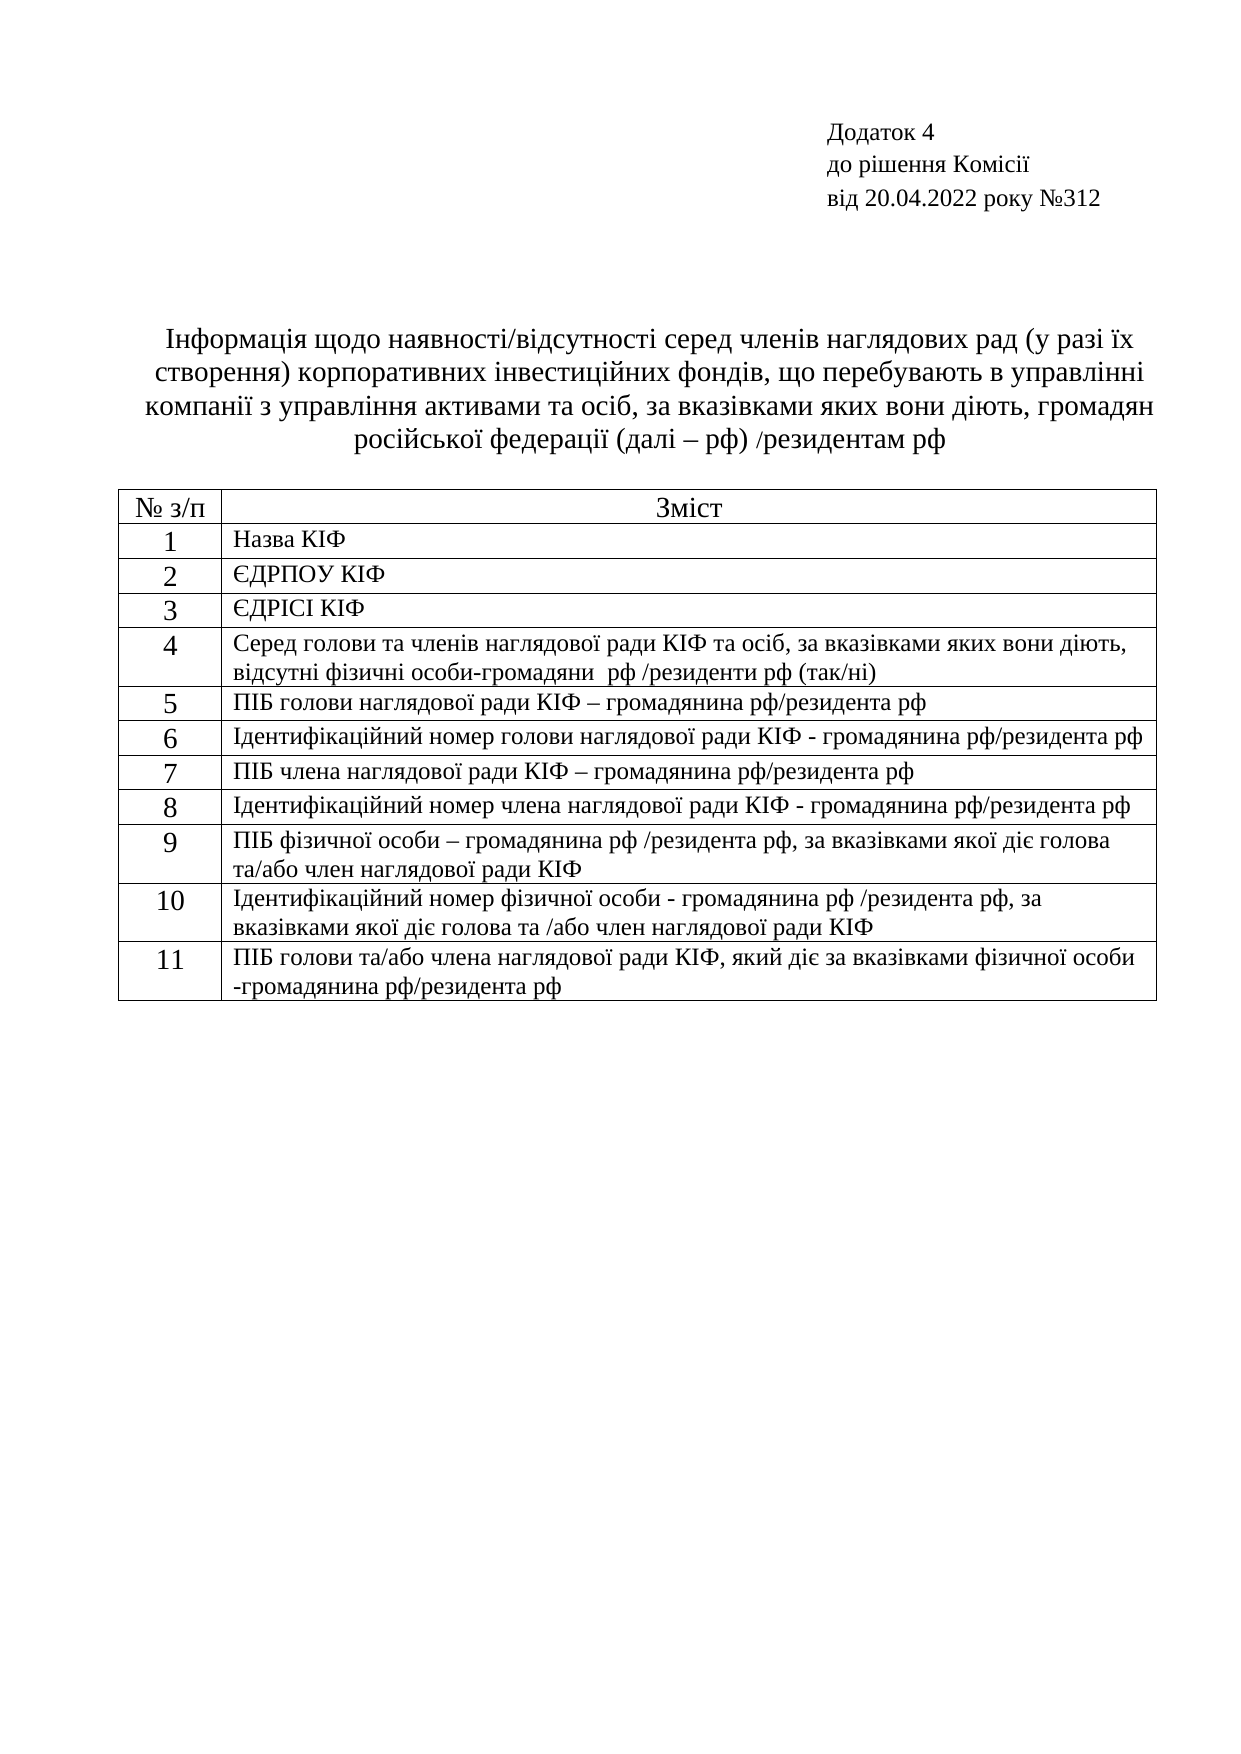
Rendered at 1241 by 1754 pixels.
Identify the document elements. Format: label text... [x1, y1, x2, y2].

text до рішення Комісії [827, 149, 1181, 178]
table_header Зміст [222, 490, 1156, 523]
table_header № з/п [119, 490, 221, 523]
text Додаток 4 [827, 117, 1181, 145]
table_cell 11 [119, 942, 221, 999]
table_cell 2 [119, 559, 221, 592]
table_cell 6 [119, 721, 221, 755]
table_cell 8 [119, 790, 221, 824]
table_cell 7 [119, 756, 221, 789]
table_cell 4 [119, 628, 221, 686]
table_cell Серед голови та членів наглядової ради КІФ та осіб, за вказівками яких вони діють, відсутні фізичні особи-громадяни рф /резиденти рф (так/ні) [222, 628, 1156, 686]
table_cell 10 [119, 884, 221, 941]
table_cell ПІБ члена наглядової ради КІФ – громадянина рф/резидента рф [222, 756, 1156, 789]
table_cell ПІБ голови та/або члена наглядової ради КІФ, який діє за вказівками фізичної особи -громадянина рф/резидента рф [222, 942, 1156, 999]
table_cell ПІБ фізичної особи – громадянина рф /резидента рф, за вказівками якої діє голова та/або член наглядової ради КІФ [222, 825, 1156, 882]
table_cell ЄДРІСІ КІФ [222, 594, 1156, 627]
table_cell Ідентифікаційний номер члена наглядової ради КІФ - громадянина рф/резидента рф [222, 790, 1156, 824]
table_cell 1 [119, 524, 221, 558]
table_cell Ідентифікаційний номер голови наглядової ради КІФ - громадянина рф/резидента рф [222, 721, 1156, 755]
table_cell 5 [119, 687, 221, 720]
text Інформація щодо наявності/відсутності серед членів наглядових рад (у разі їх створення) корпоративних інвестиційних фондів, що перебувають в управлінні компанії з управління активами та осіб, за вказівками яких вони діють, громадян російської федерації (далі – рф) /резидентам рф [118, 321, 1181, 455]
text від 20.04.2022 року №312 [827, 183, 1181, 211]
table_cell Ідентифікаційний номер фізичної особи - громадянина рф /резидента рф, за вказівками якої діє голова та /або член наглядової ради КІФ [222, 884, 1156, 941]
table_cell 3 [119, 594, 221, 627]
table_cell ЄДРПОУ КІФ [222, 559, 1156, 592]
table_cell Назва КІФ [222, 524, 1156, 558]
table_cell ПІБ голови наглядової ради КІФ – громадянина рф/резидента рф [222, 687, 1156, 720]
table_cell 9 [119, 825, 221, 882]
